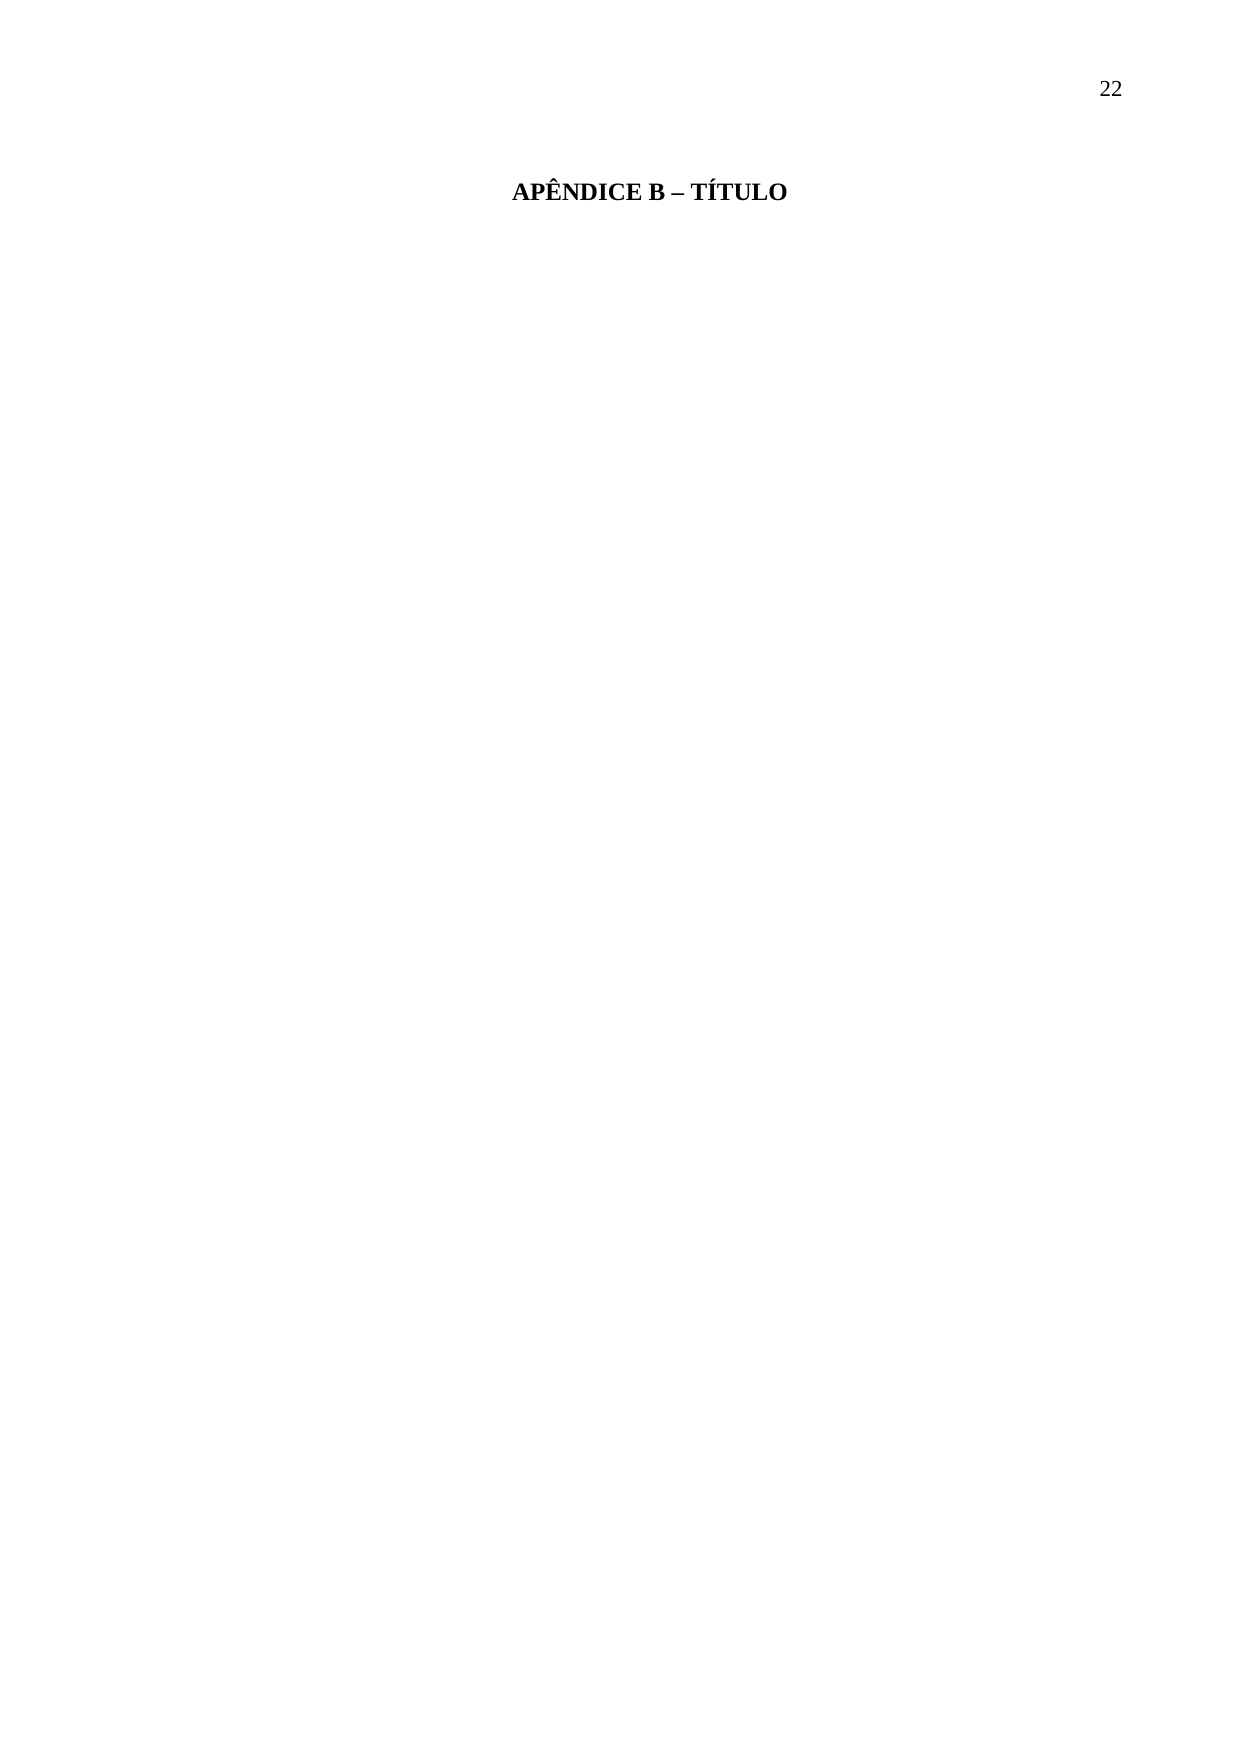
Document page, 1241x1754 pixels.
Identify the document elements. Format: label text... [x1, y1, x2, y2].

text APÊNDICE B – TÍTULO [177, 177, 1122, 206]
